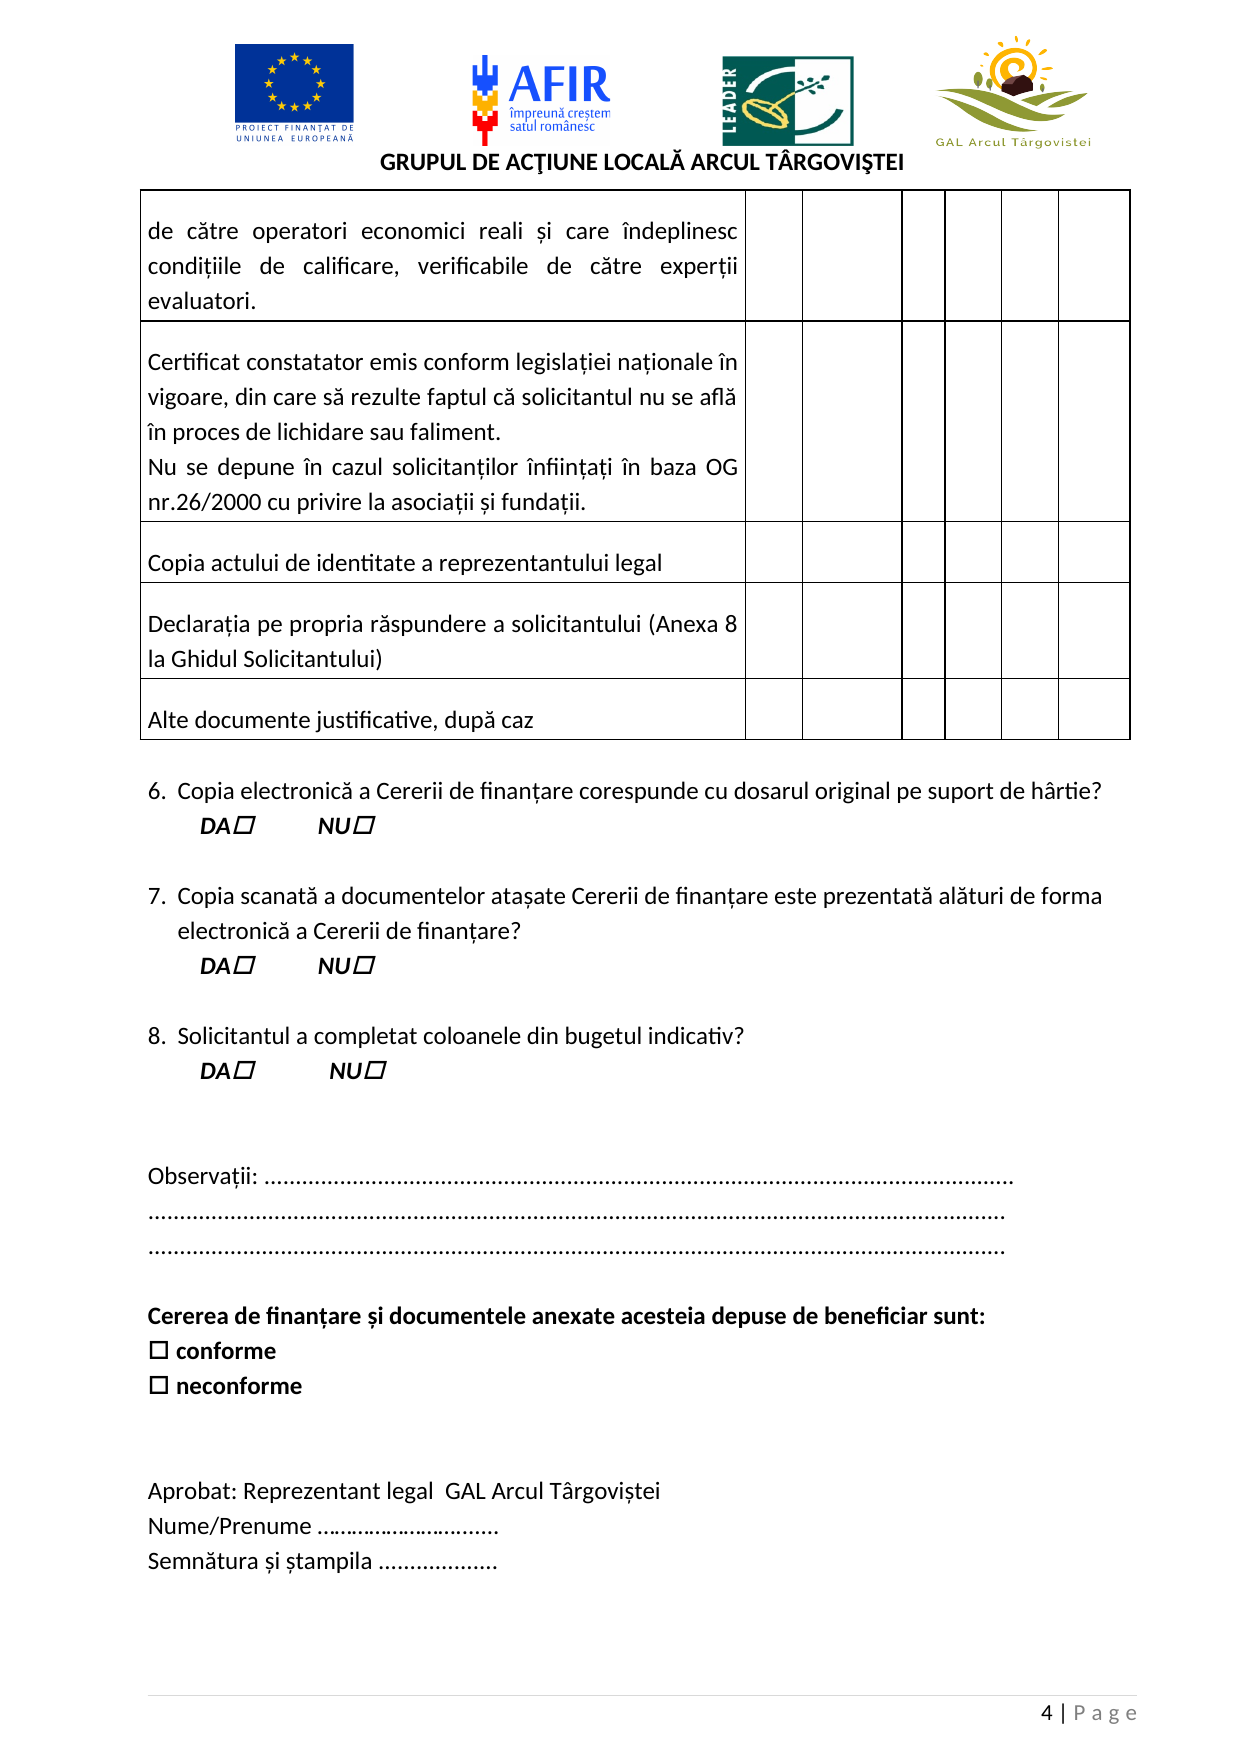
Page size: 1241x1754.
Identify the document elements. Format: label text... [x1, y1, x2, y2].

text neconforme [148, 1370, 1137, 1401]
picture [931, 34, 1096, 150]
text DA NU [200, 950, 1137, 981]
list Solicitantul a completat coloanele din bugetul indicativ? [148, 1020, 1137, 1051]
picture [722, 56, 854, 146]
text DA NU [200, 810, 1137, 841]
table_cell [746, 679, 802, 739]
table_cell Copia actului de identitate a reprezentantului legal [141, 522, 745, 582]
table_cell [946, 522, 1001, 582]
table_cell [946, 322, 1001, 521]
table_cell [1002, 322, 1058, 521]
table_cell [946, 679, 1001, 739]
text ........................................................................................................................................ [148, 1195, 1137, 1226]
table_cell [903, 583, 944, 678]
table_cell [946, 191, 1001, 320]
text DA NU [200, 1055, 1137, 1086]
table_cell [803, 583, 901, 678]
text ........................................................................................................................................ [148, 1230, 1137, 1261]
list Copia electronică a Cererii de finanțare corespunde cu dosarul original pe suport de hârtie? [148, 775, 1137, 806]
table_cell [903, 679, 944, 739]
table_cell [1059, 679, 1129, 739]
text Cererea de finanţare şi documentele anexate acesteia depuse de beneficiar sunt: [148, 1300, 1137, 1331]
table_cell [946, 583, 1001, 678]
table_cell [903, 322, 944, 521]
picture [235, 44, 354, 146]
table_cell [746, 322, 802, 521]
list Copia scanată a documentelor ataşate Cererii de finanţare este prezentată alături de forma electronică a Cererii de finanţare? [148, 880, 1137, 946]
table_cell [803, 322, 901, 521]
table_cell [1059, 191, 1129, 320]
table_cell [903, 191, 944, 320]
text Observaţii: ....................................................................................................................... [148, 1160, 1137, 1191]
table_cell [1059, 322, 1129, 521]
table_cell [1059, 522, 1129, 582]
table_cell [1002, 191, 1058, 320]
table_cell [1002, 583, 1058, 678]
table_cell [746, 191, 802, 320]
table_cell [803, 679, 901, 739]
table_cell [746, 522, 802, 582]
table_cell Alte documente justificative, după caz [141, 679, 745, 739]
table_cell [746, 583, 802, 678]
table_cell [1002, 522, 1058, 582]
table_cell Certificat constatator emis conform legislației naționale în vigoare, din care să rezulte faptul că solicitantul nu se află în proces de lichidare sau faliment. Nu se depune în cazul solicitanților înființați în baza OG nr.26/2000 cu privire la asociații și fundații. [141, 322, 745, 521]
table_cell [903, 522, 944, 582]
table_cell Declaraţia pe propria răspundere a solicitantului (Anexa 8 la Ghidul Solicitantului) [141, 583, 745, 678]
text conforme [148, 1335, 1137, 1366]
picture [472, 55, 611, 146]
text Nume/Prenume ……………………....... [148, 1510, 1137, 1541]
table_cell [1002, 679, 1058, 739]
text Aprobat: Reprezentant legal GAL Arcul Târgoviștei [148, 1475, 1137, 1506]
text Semnătura şi ştampila ................... [148, 1545, 1137, 1576]
table_cell [803, 191, 901, 320]
table_cell [803, 522, 901, 582]
table_cell [1059, 583, 1129, 678]
